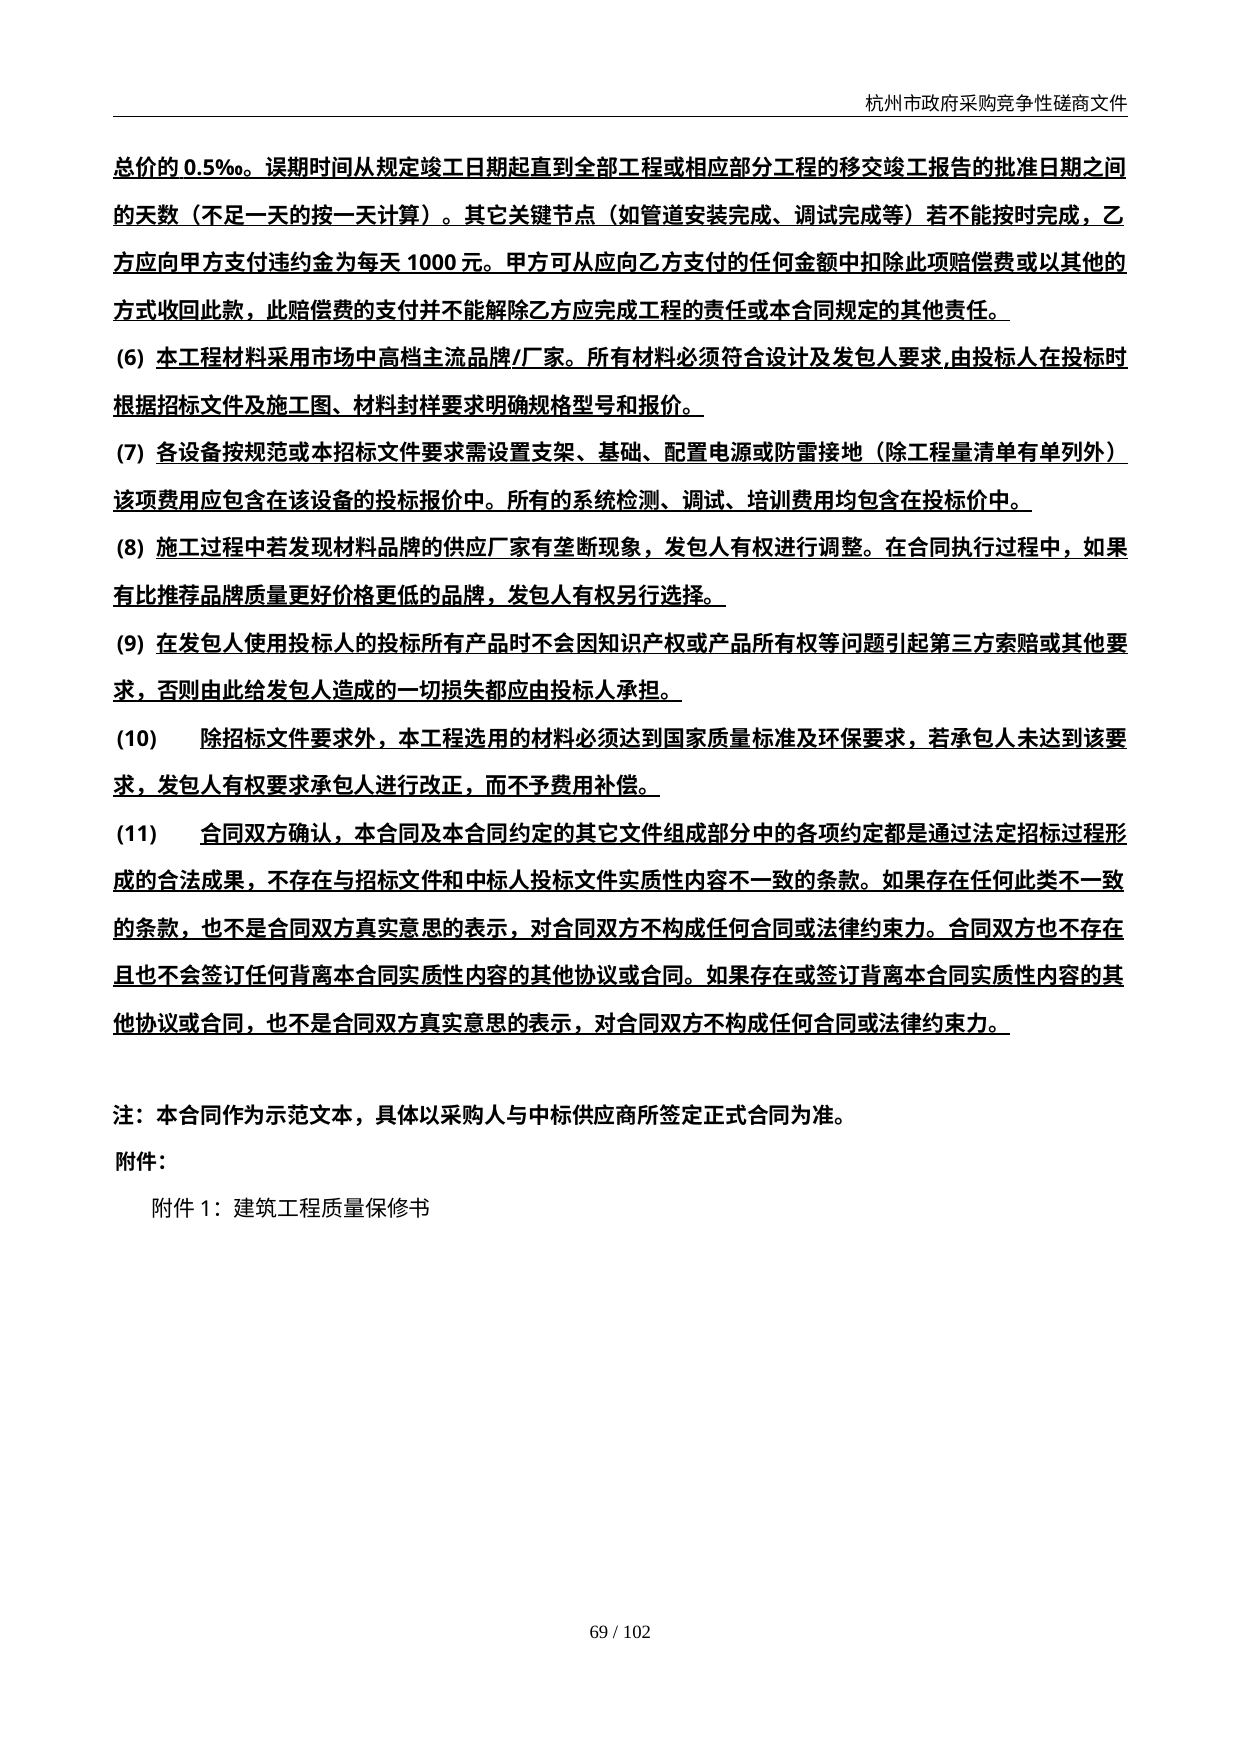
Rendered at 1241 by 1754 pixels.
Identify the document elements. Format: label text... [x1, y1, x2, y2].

list 本工程材料采用市场中高档主流品牌/厂家。所有材料必须符合设计及发包人要求,由投标人在投标时根据招标文件及施工图、材料封样要求明确规格型号和报价。 [113, 340, 1128, 419]
list 除招标文件要求外，本工程选用的材料必须达到国家质量标准及环保要求，若承包人未达到该要求，发包人有权要求承包人进行改正，而不予费用补偿。 [113, 721, 1128, 800]
list 在发包人使用投标人的投标所有产品时不会因知识产权或产品所有权等问题引起第三方索赔或其他要求，否则由此给发包人造成的一切损失都应由投标人承担。 [113, 626, 1128, 705]
list 施工过程中若发现材料品牌的供应厂家有垄断现象，发包人有权进行调整。在合同执行过程中，如果有比推荐品牌质量更好价格更低的品牌，发包人有权另行选择。 [113, 530, 1128, 610]
text 附件1：建筑工程质量保修书 [112, 1191, 1128, 1223]
text 附件： [112, 1146, 1128, 1176]
list 各设备按规范或本招标文件要求需设置支架、基础、配置电源或防雷接地（除工程量清单有单列外），该项费用应包含在该设备的投标报价中。所有的系统检测、调试、培训费用均包含在投标价中。 [113, 435, 1128, 514]
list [113, 150, 1128, 324]
text 注：本合同作为示范文本，具体以采购人与中标供应商所签定正式合同为准。 [112, 1098, 1128, 1130]
list 合同双方确认，本合同及本合同约定的其它文件组成部分中的各项约定都是通过法定招标过程形成的合法成果，不存在与招标文件和中标人投标文件实质性内容不一致的条款。如果存在任何此类不一致的条款，也不是合同双方真实意思的表示，对合同双方不构成任何合同或法律约束力。合同双方也不存在且也不会签订任何背离本合同实质性内容的其他协议或合同。如果存在或签订背离本合同实质性内容的其他协议或合同，也不是合同双方真实意思的表示，对合同双方不构成任何合同或法律约束力。 [113, 816, 1128, 1037]
